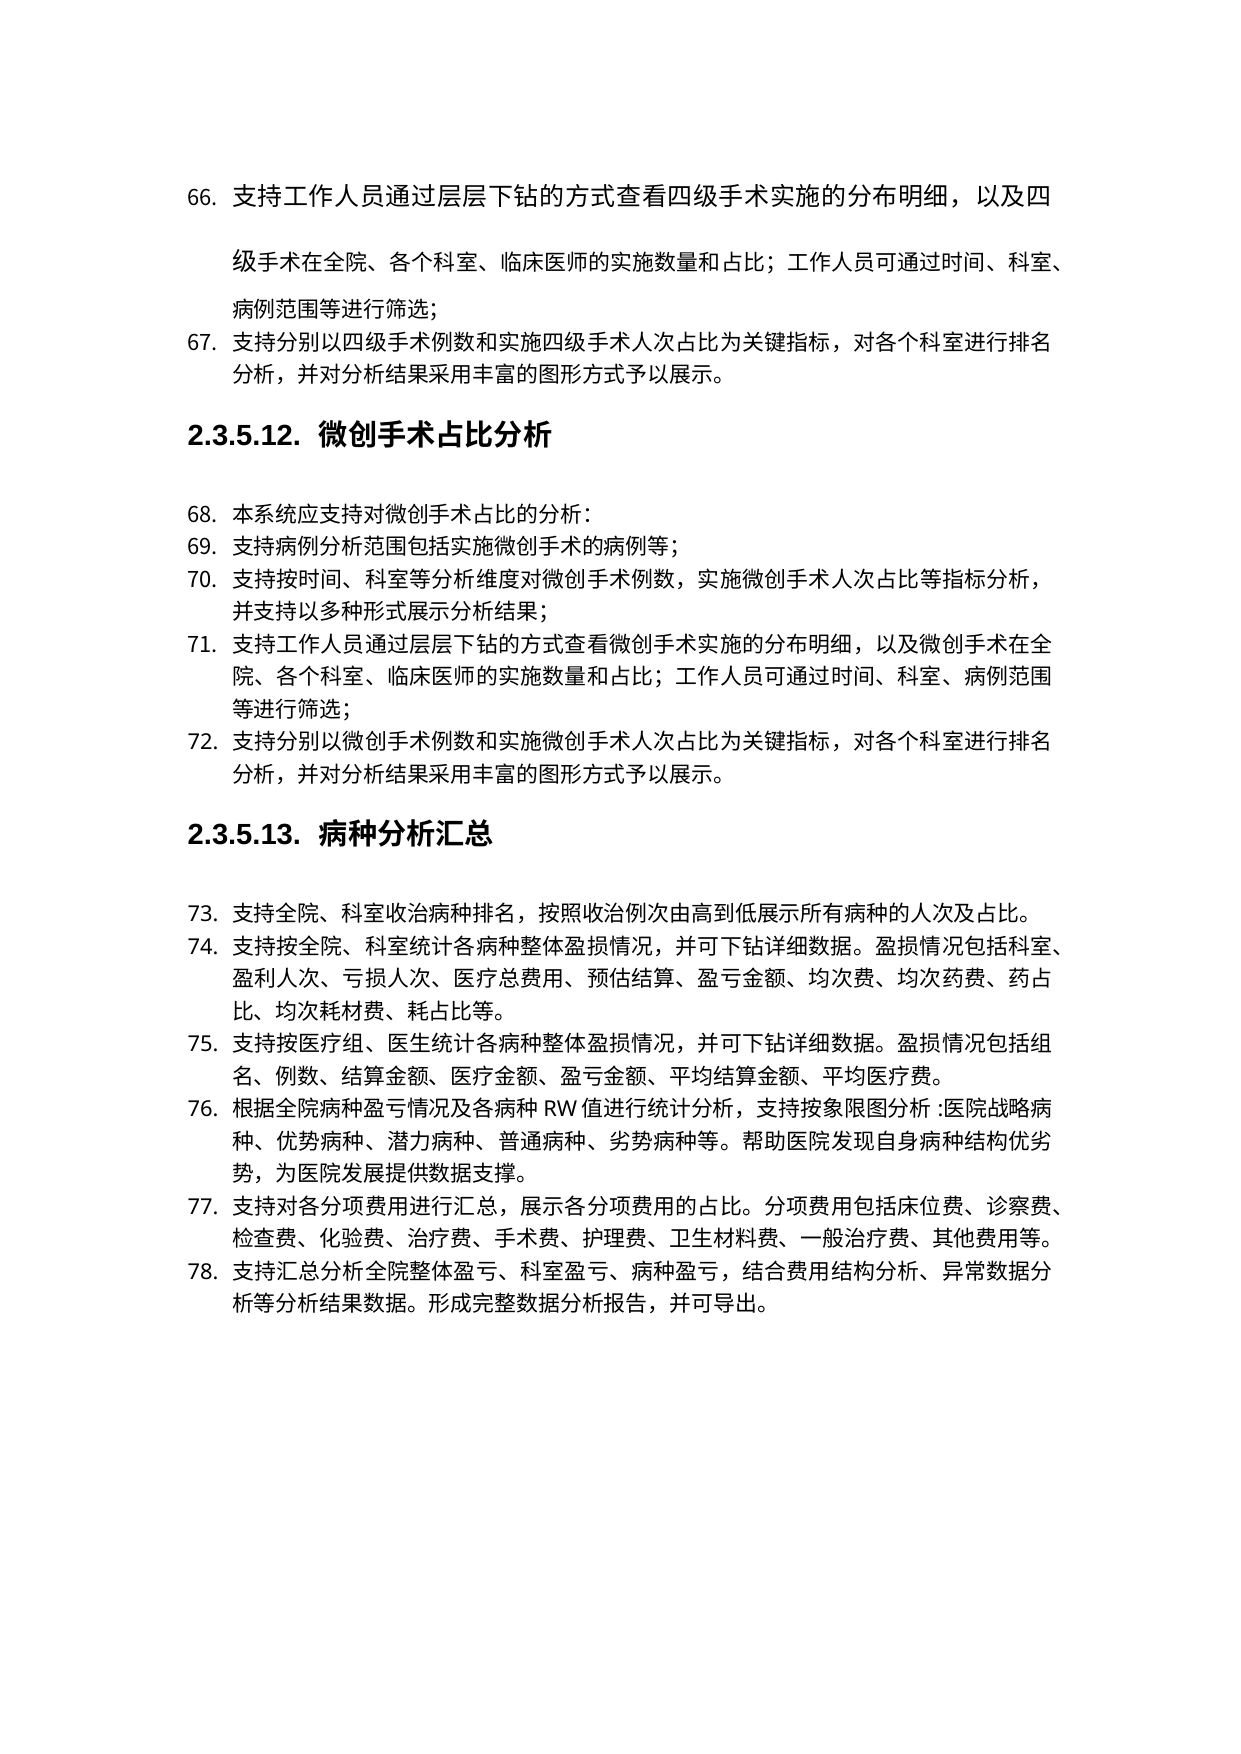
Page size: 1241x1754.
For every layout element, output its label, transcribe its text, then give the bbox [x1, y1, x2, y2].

list 根据全院病种盈亏情况及各病种RW值进行统计分析，支持按象限图分析 :医院战略病种、优势病种、潜力病种、普通病种、劣势病种等。帮助医院发现自身病种结构优劣势，为医院发展提供数据支撑。 [187, 1091, 1053, 1188]
list 支持病例分析范围包括实施微创手术的病例等； [187, 529, 1053, 561]
list 支持工作人员通过层层下钻的方式查看微创手术实施的分布明细，以及微创手术在全院、各个科室、临床医师的实施数量和占比；工作人员可通过时间、科室、病例范围等进行筛选； [187, 626, 1053, 724]
list 支持分别以四级手术例数和实施四级手术人次占比为关键指标，对各个科室进行排名分析，并对分析结果采用丰富的图形方式予以展示。 [187, 324, 1053, 389]
subtitle 病种分析汇总 [187, 799, 1053, 864]
list 支持对各分项费用进行汇总，展示各分项费用的占比。分项费用包括床位费、诊察费、检查费、化验费、治疗费、手术费、护理费、卫生材料费、一般治疗费、其他费用等。 [187, 1188, 1053, 1253]
list 支持汇总分析全院整体盈亏、科室盈亏、病种盈亏，结合费用结构分析、异常数据分析等分析结果数据。形成完整数据分析报告，并可导出。 [187, 1253, 1053, 1318]
list 支持全院、科室收治病种排名，按照收治例次由高到低展示所有病种的人次及占比。 [187, 896, 1053, 928]
list 本系统应支持对微创手术占比的分析： [187, 496, 1053, 529]
list 支持工作人员通过层层下钻的方式查看四级手术实施的分布明细，以及四级手术在全院、各个科室、临床医师的实施数量和占比；工作人员可通过时间、科室、病例范围等进行筛选； [187, 162, 1053, 324]
list 支持按全院、科室统计各病种整体盈损情况，并可下钻详细数据。盈损情况包括科室、盈利人次、亏损人次、医疗总费用、预估结算、盈亏金额、均次费、均次药费、药占比、均次耗材费、耗占比等。 [187, 928, 1053, 1026]
list 支持按时间、科室等分析维度对微创手术例数，实施微创手术人次占比等指标分析，并支持以多种形式展示分析结果； [187, 561, 1053, 626]
list 支持按医疗组、医生统计各病种整体盈损情况，并可下钻详细数据。盈损情况包括组名、例数、结算金额、医疗金额、盈亏金额、平均结算金额、平均医疗费。 [187, 1026, 1053, 1091]
subtitle 微创手术占比分析 [187, 400, 1053, 465]
list 支持分别以微创手术例数和实施微创手术人次占比为关键指标，对各个科室进行排名分析，并对分析结果采用丰富的图形方式予以展示。 [187, 724, 1053, 789]
